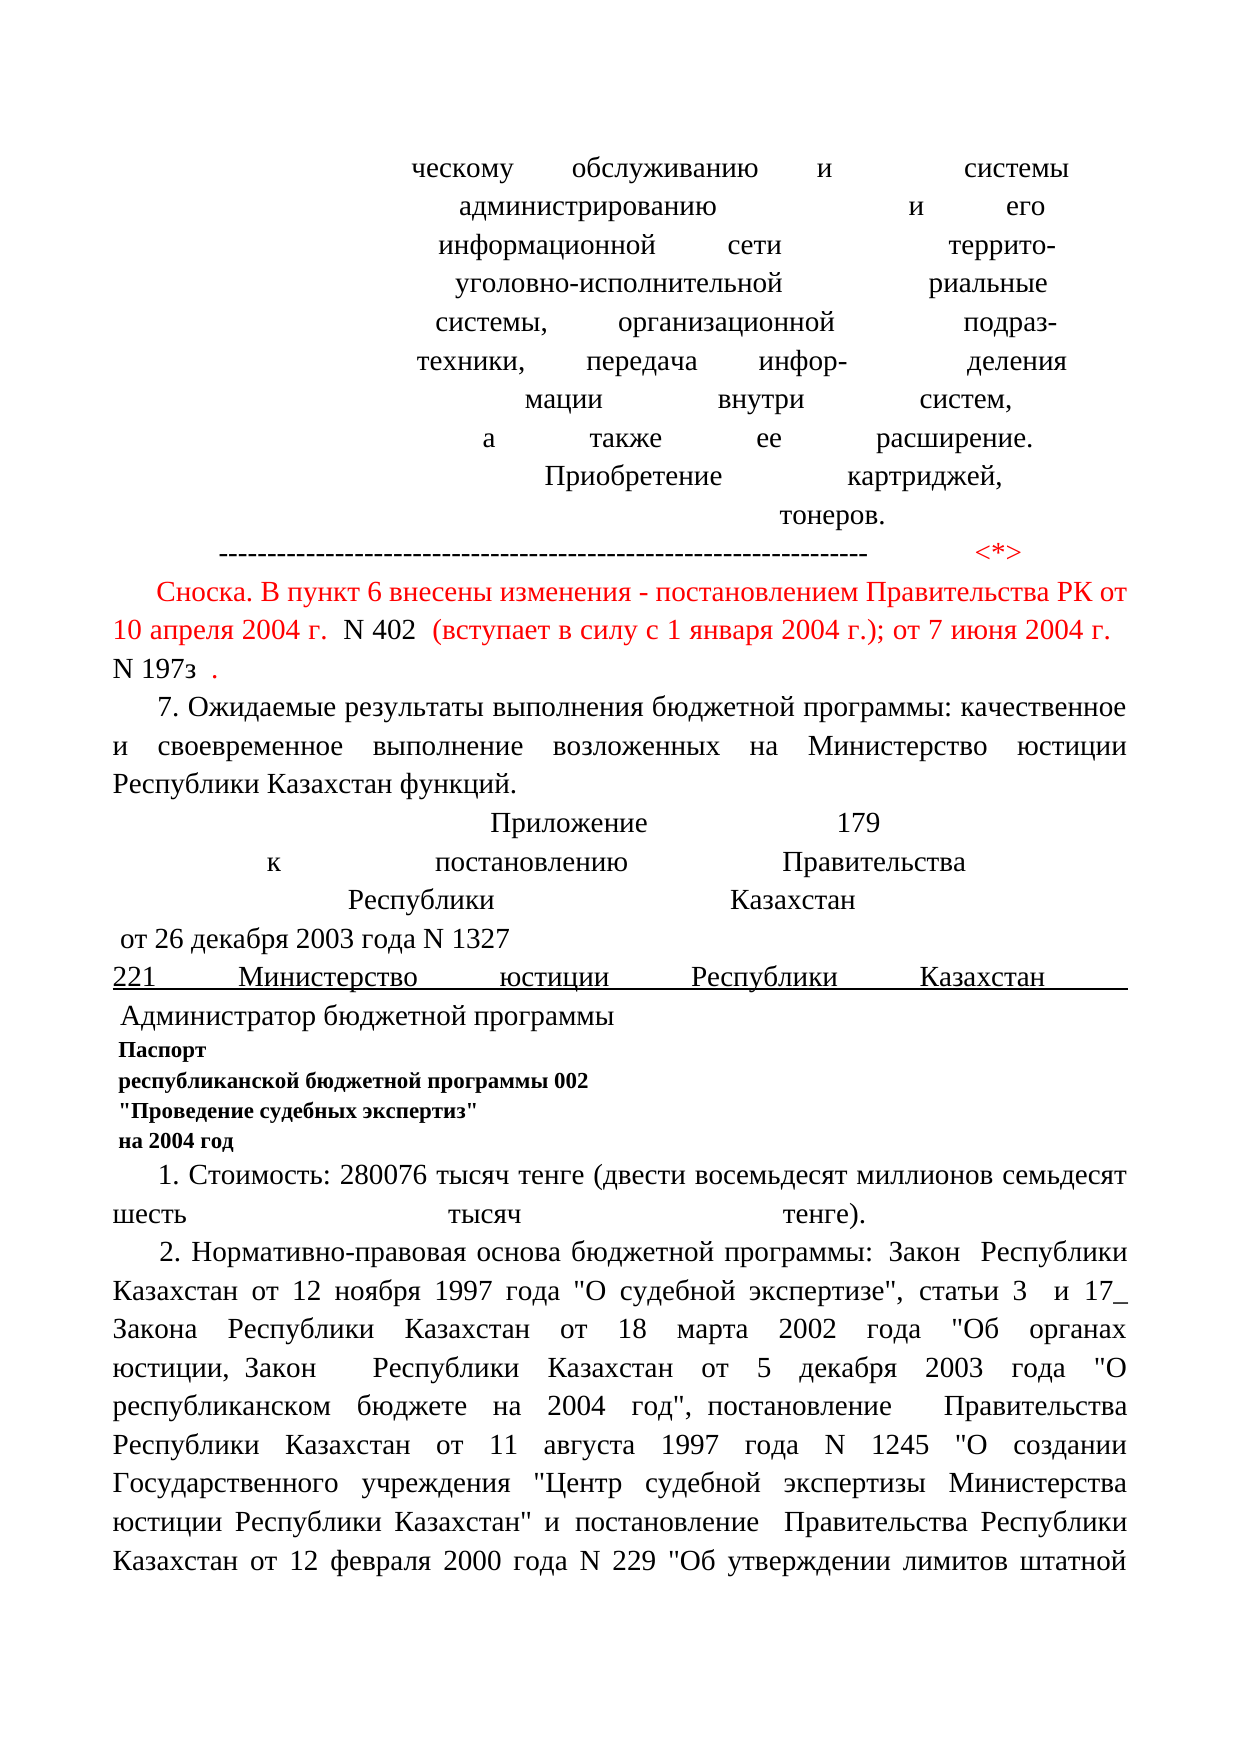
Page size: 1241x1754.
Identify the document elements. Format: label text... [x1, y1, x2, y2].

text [112, 150, 1128, 684]
text Приложение 179 к постановлению Правительства Республики Казахстан от 26 декабря 2003 года N 1327 [112, 805, 1128, 954]
text 221 Министерство юстиции Республики Казахстан Администратор бюджетной программы [112, 989, 1128, 1031]
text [112, 1157, 1128, 1576]
text Паспорт республиканской бюджетной программы 002 "Проведение судебных экспертиз" на 2004 год [112, 1036, 1128, 1153]
text 221 Министерство юстиции Республики Казахстан Администратор бюджетной программы [112, 959, 1128, 988]
text 7. Ожидаемые результаты выполнения бюджетной программы: качественное и своевременное выполнение возложенных на Министерство юстиции Республики Казахстан функций. [112, 689, 1128, 800]
